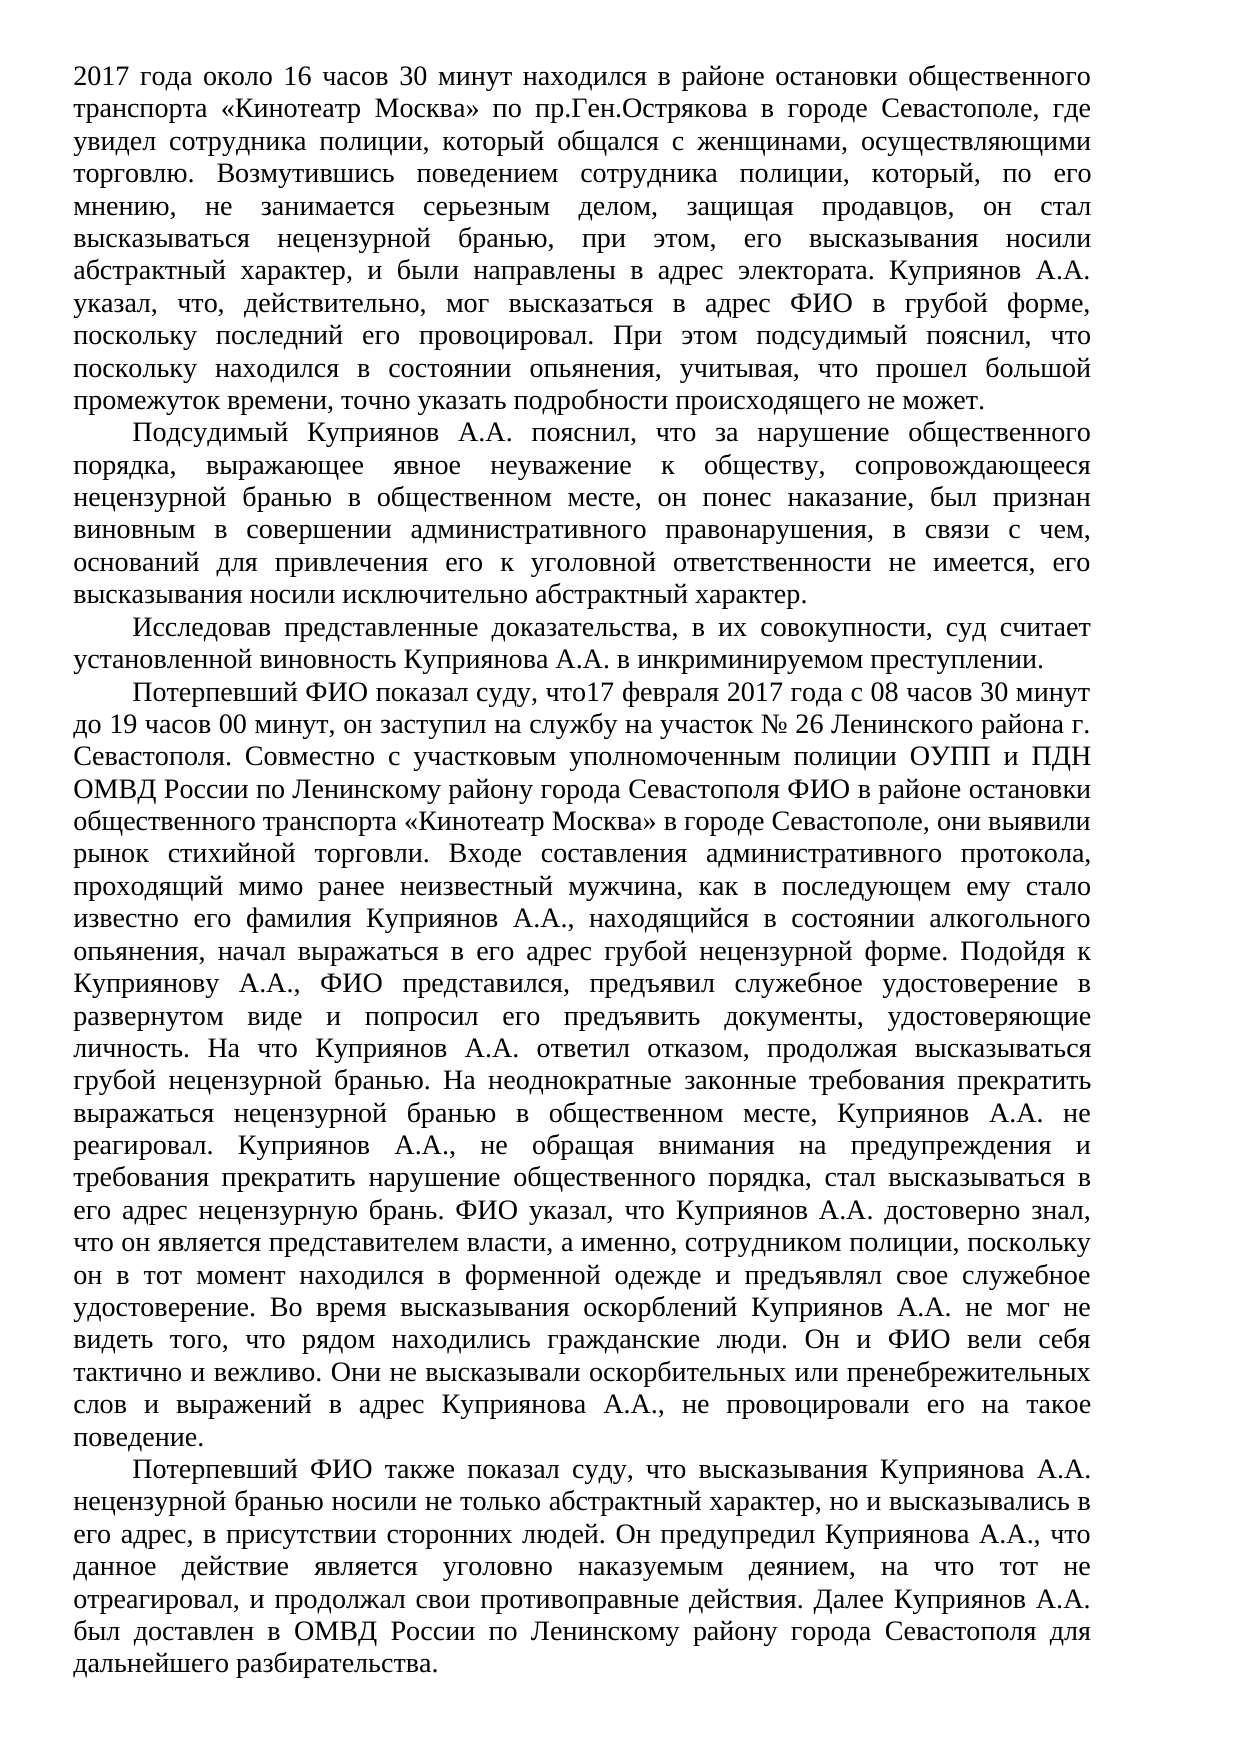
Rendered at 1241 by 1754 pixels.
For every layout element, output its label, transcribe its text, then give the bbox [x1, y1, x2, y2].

text Потерпевший ФИО также показал суду, что высказывания Куприянова А.А. нецензурной бранью носили не только абстрактный характер, но и высказывались в его адрес, в присутствии сторонних людей. Он предупредил Куприянова А.А., что данное действие является уголовно наказуемым деянием, на что тот не отреагировал, и продолжал свои противоправные действия. Далее Куприянов А.А. был доставлен в ОМВД России по Ленинскому району города Севастополя для дальнейшего разбирательства. [73, 1452, 1092, 1679]
text Исследовав представленные доказательства, в их совокупности, суд считает установленной виновность Куприянова А.А. в инкриминируемом преступлении. [73, 610, 1092, 674]
text Потерпевший ФИО показал суду, что17 февраля 2017 года с 08 часов 30 минут до 19 часов 00 минут, он заступил на службу на участок № 26 Ленинского района г. Севастополя. Совместно с участковым уполномоченным полиции ОУПП и ПДН ОМВД России по Ленинскому району города Севастополя ФИО в районе остановки общественного транспорта «Кинотеатр Москва» в городе Севастополе, они выявили рынок стихийной торговли. Входе составления административного протокола, проходящий мимо ранее неизвестный мужчина, как в последующем ему стало известно его фамилия Куприянов А.А., находящийся в состоянии алкогольного опьянения, начал выражаться в его адрес грубой нецензурной форме. Подойдя к Куприянову А.А., ФИО представился, предъявил служебное удостоверение в развернутом виде и попросил его предъявить документы, удостоверяющие личность. На что Куприянов А.А. ответил отказом, продолжая высказываться грубой нецензурной бранью. На неоднократные законные требования прекратить выражаться нецензурной бранью в общественном месте, Куприянов А.А. не реагировал. Куприянов А.А., не обращая внимания на предупреждения и требования прекратить нарушение общественного порядка, стал высказываться в его адрес нецензурную брань. ФИО указал, что Куприянов А.А. достоверно знал, что он является представителем власти, а именно, сотрудником полиции, поскольку он в тот момент находился в форменной одежде и предъявлял свое служебное удостоверение. Во время высказывания оскорблений Куприянов А.А. не мог не видеть того, что рядом находились гражданские люди. Он и ФИО вели себя тактично и вежливо. Они не высказывали оскорбительных или пренебрежительных слов и выражений в адрес Куприянова А.А., не провоцировали его на такое поведение. [73, 674, 1092, 1452]
text Подсудимый Куприянов А.А. пояснил, что за нарушение общественного порядка, выражающее явное неуважение к обществу, сопровождающееся нецензурной бранью в общественном месте, он понес наказание, был признан виновным в совершении административного правонарушения, в связи с чем, оснований для привлечения его к уголовной ответственности не имеется, его высказывания носили исключительно абстрактный характер. [73, 415, 1092, 610]
